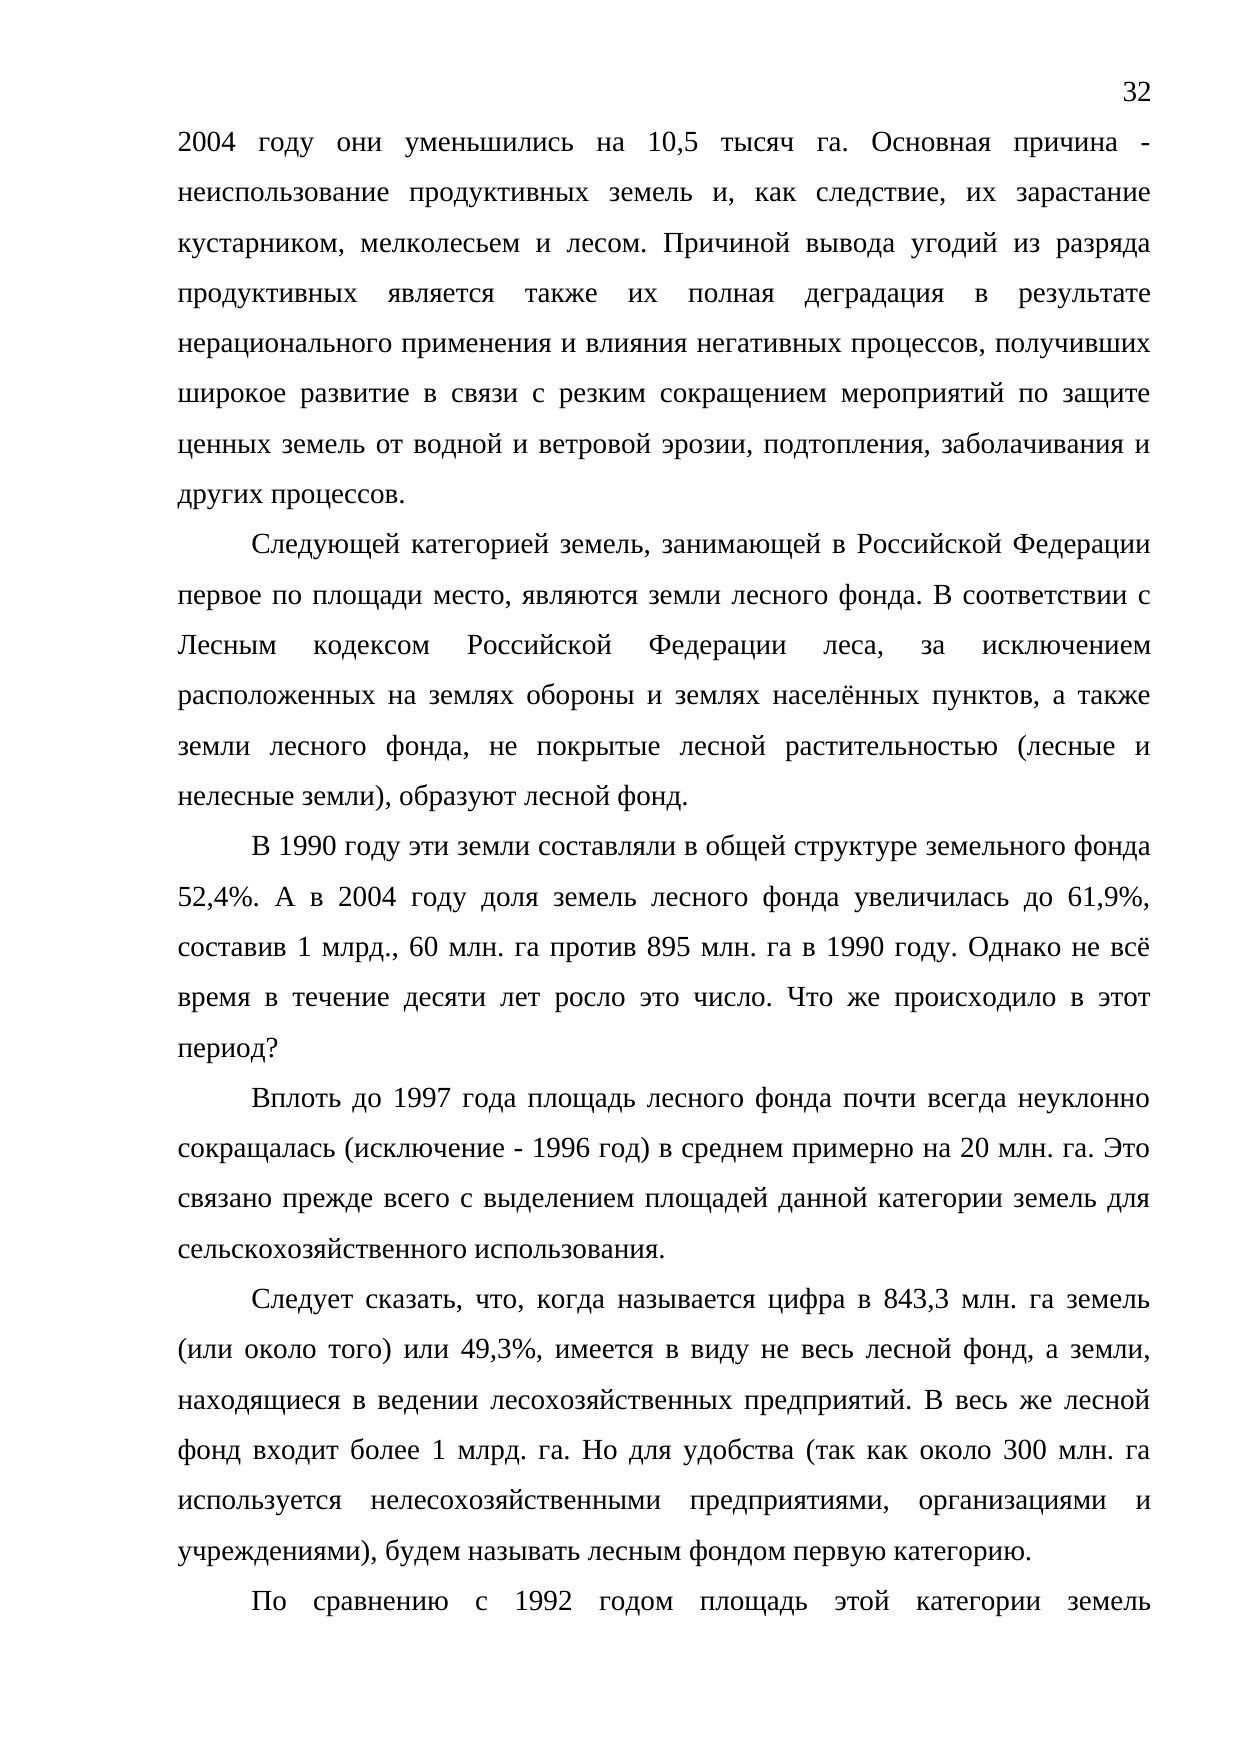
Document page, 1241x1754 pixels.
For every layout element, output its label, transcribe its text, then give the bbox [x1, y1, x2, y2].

text В 1990 году эти земли составляли в общей структуре земельного фонда 52,4%. А в 2004 году доля земель лесного фонда увеличилась до 61,9%, составив 1 млрд., 60 млн. га против 895 млн. га в 1990 году. Однако не всё время в течение десяти лет росло это число. Что же происходило в этот период? [177, 828, 1152, 1063]
text Следует сказать, что, когда называется цифра в 843,3 млн. га земель (или около того) или 49,3%, имеется в виду не весь лесной фонд, а земли, находящиеся в ведении лесохозяйственных предприятий. В весь же лесной фонд входит более 1 млрд. га. Но для удобства (так как около 300 млн. га используется нелесохозяйственными предприятиями, организациями и учреждениями), будем называть лесным фондом первую категорию. [177, 1281, 1152, 1566]
text Следующей категорией земель, занимающей в Российской Федерации первое по площади место, являются земли лесного фонда. В соответствии с Лесным кодексом Российской Федерации леса, за исключением расположенных на землях обороны и землях населённых пунктов, а также земли лесного фонда, не покрытые лесной растительностью (лесные и нелесные земли), образуют лесной фонд. [177, 527, 1152, 812]
text Вплоть до 1997 года площадь лесного фонда почти всегда неуклонно сокращалась (исключение - 1996 год) в среднем примерно на 20 млн. га. Это связано прежде всего с выделением площадей данной категории земель для сельскохозяйственного использования. [177, 1080, 1152, 1264]
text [177, 1583, 1152, 1617]
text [177, 124, 1152, 510]
